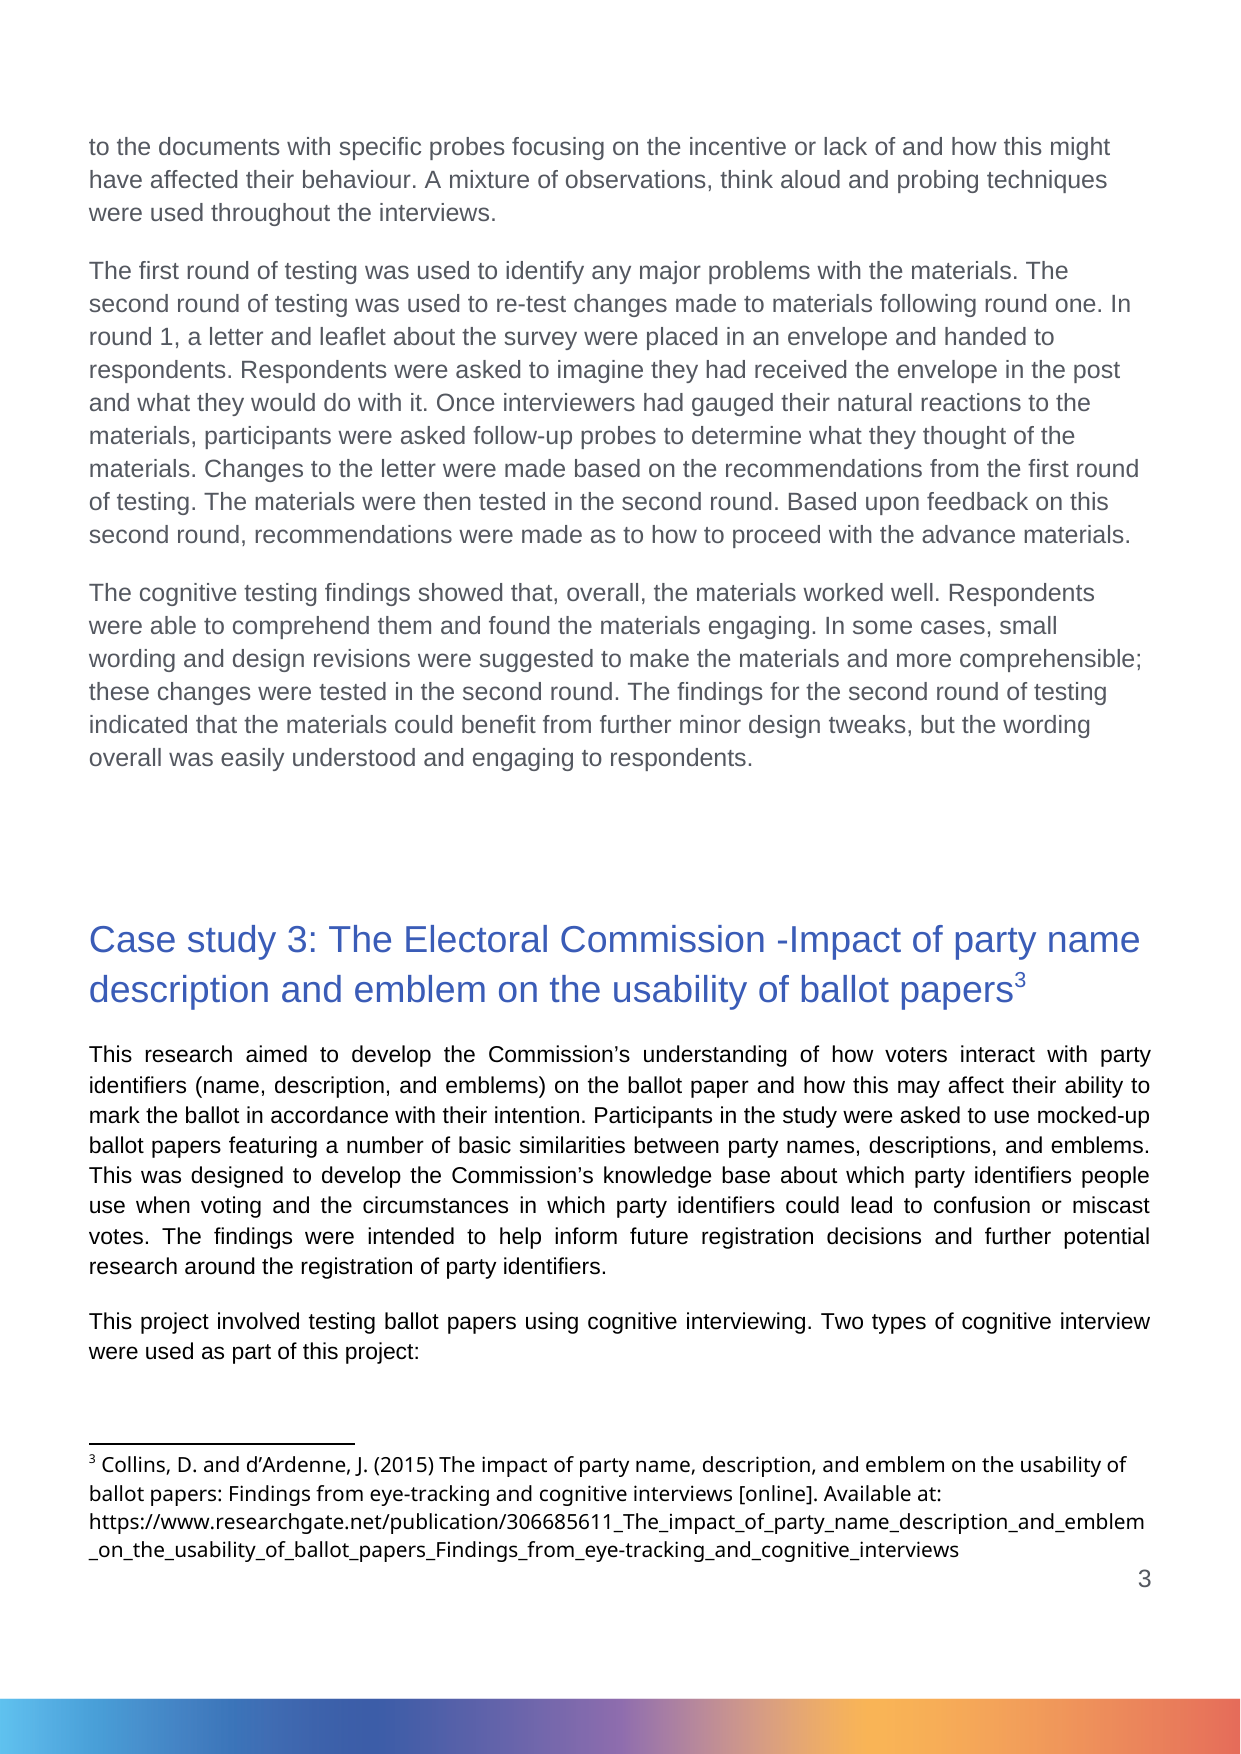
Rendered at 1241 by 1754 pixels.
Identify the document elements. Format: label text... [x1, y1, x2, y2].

text This research aimed to develop the Commission’s understanding of how voters interact with party identifiers (name, description, and emblems) on the ballot paper and how this may affect their ability to mark the ballot in accordance with their intention. Participants in the study were asked to use mocked-up ballot papers featuring a number of basic similarities between party names, descriptions, and emblems. This was designed to develop the Commission’s knowledge base about which party identifiers people use when voting and the circumstances in which party identifiers could lead to confusion or miscast votes. The findings were intended to help inform future registration decisions and further potential research around the registration of party identifiers. [89, 1041, 1152, 1279]
subtitle Case study 3: The Electoral Commission -Impact of party name description and emblem on the usability of ballot papers [89, 917, 1152, 1010]
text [89, 132, 1152, 227]
text The cognitive testing findings showed that, overall, the materials worked well. Respondents were able to comprehend them and found the materials engaging. In some cases, small wording and design revisions were suggested to make the materials and more comprehensible; these changes were tested in the second round. The findings for the second round of testing indicated that the materials could benefit from further minor design tweaks, but the wording overall was easily understood and engaging to respondents. [89, 578, 1152, 772]
picture [0, 14, 1241, 1754]
text This project involved testing ballot papers using cognitive interviewing. Two types of cognitive interview were used as part of this project: [89, 1308, 1152, 1365]
text The first round of testing was used to identify any major problems with the materials. The second round of testing was used to re-test changes made to materials following round one. In round 1, a letter and leaflet about the survey were placed in an envelope and handed to respondents. Respondents were asked to imagine they had received the envelope in the post and what they would do with it. Once interviewers had gauged their natural reactions to the materials, participants were asked follow-up probes to determine what they thought of the materials. Changes to the letter were made based on the recommendations from the first round of testing. The materials were then tested in the second round. Based upon feedback on this second round, recommendations were made as to how to proceed with the advance materials. [89, 256, 1152, 549]
